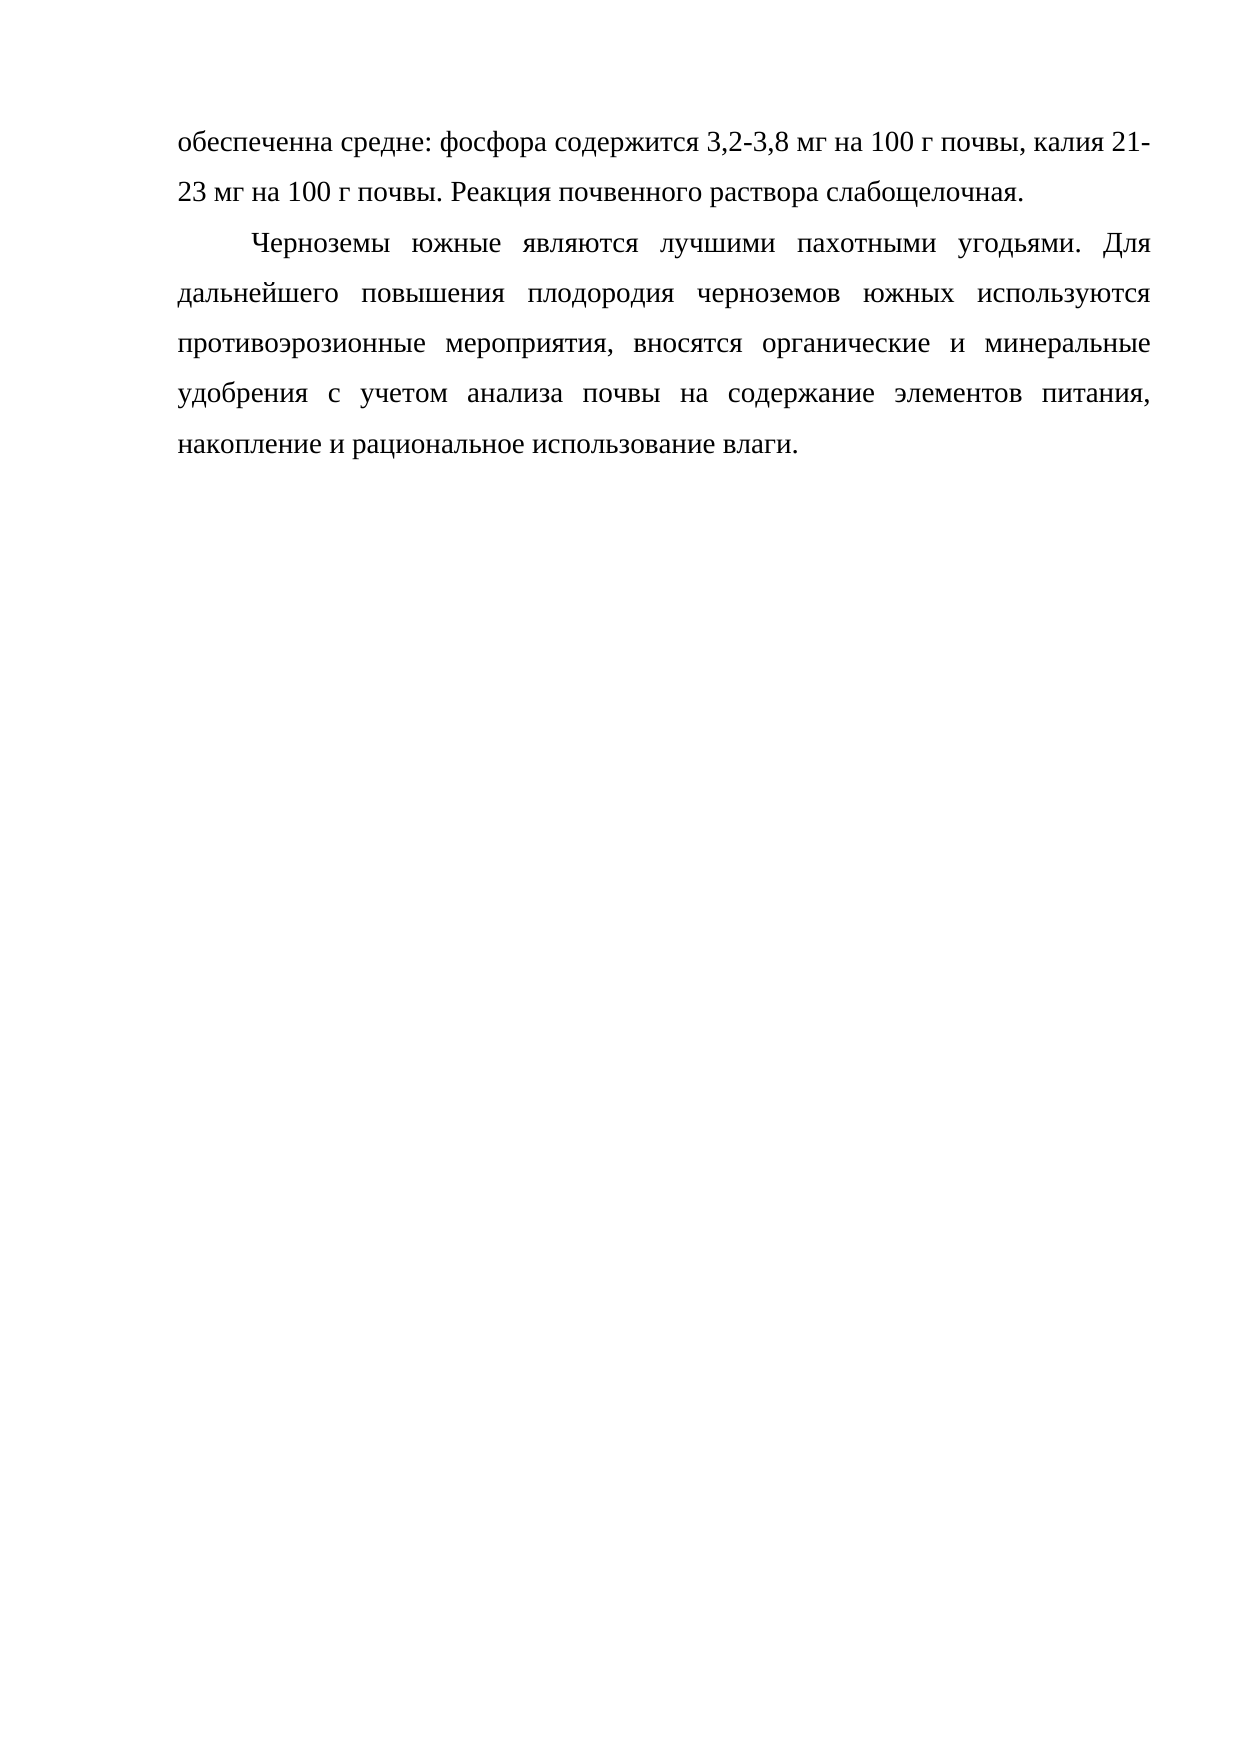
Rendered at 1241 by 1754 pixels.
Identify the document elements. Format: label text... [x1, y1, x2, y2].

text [177, 124, 1152, 208]
text Черноземы южные являются лучшими пахотными угодьями. Для дальнейшего повышения плодородия черноземов южных используются противоэрозионные мероприятия, вносятся органические и минеральные удобрения с учетом анализа почвы на содержание элементов питания, накопление и рациональное использование влаги. [177, 225, 1152, 459]
